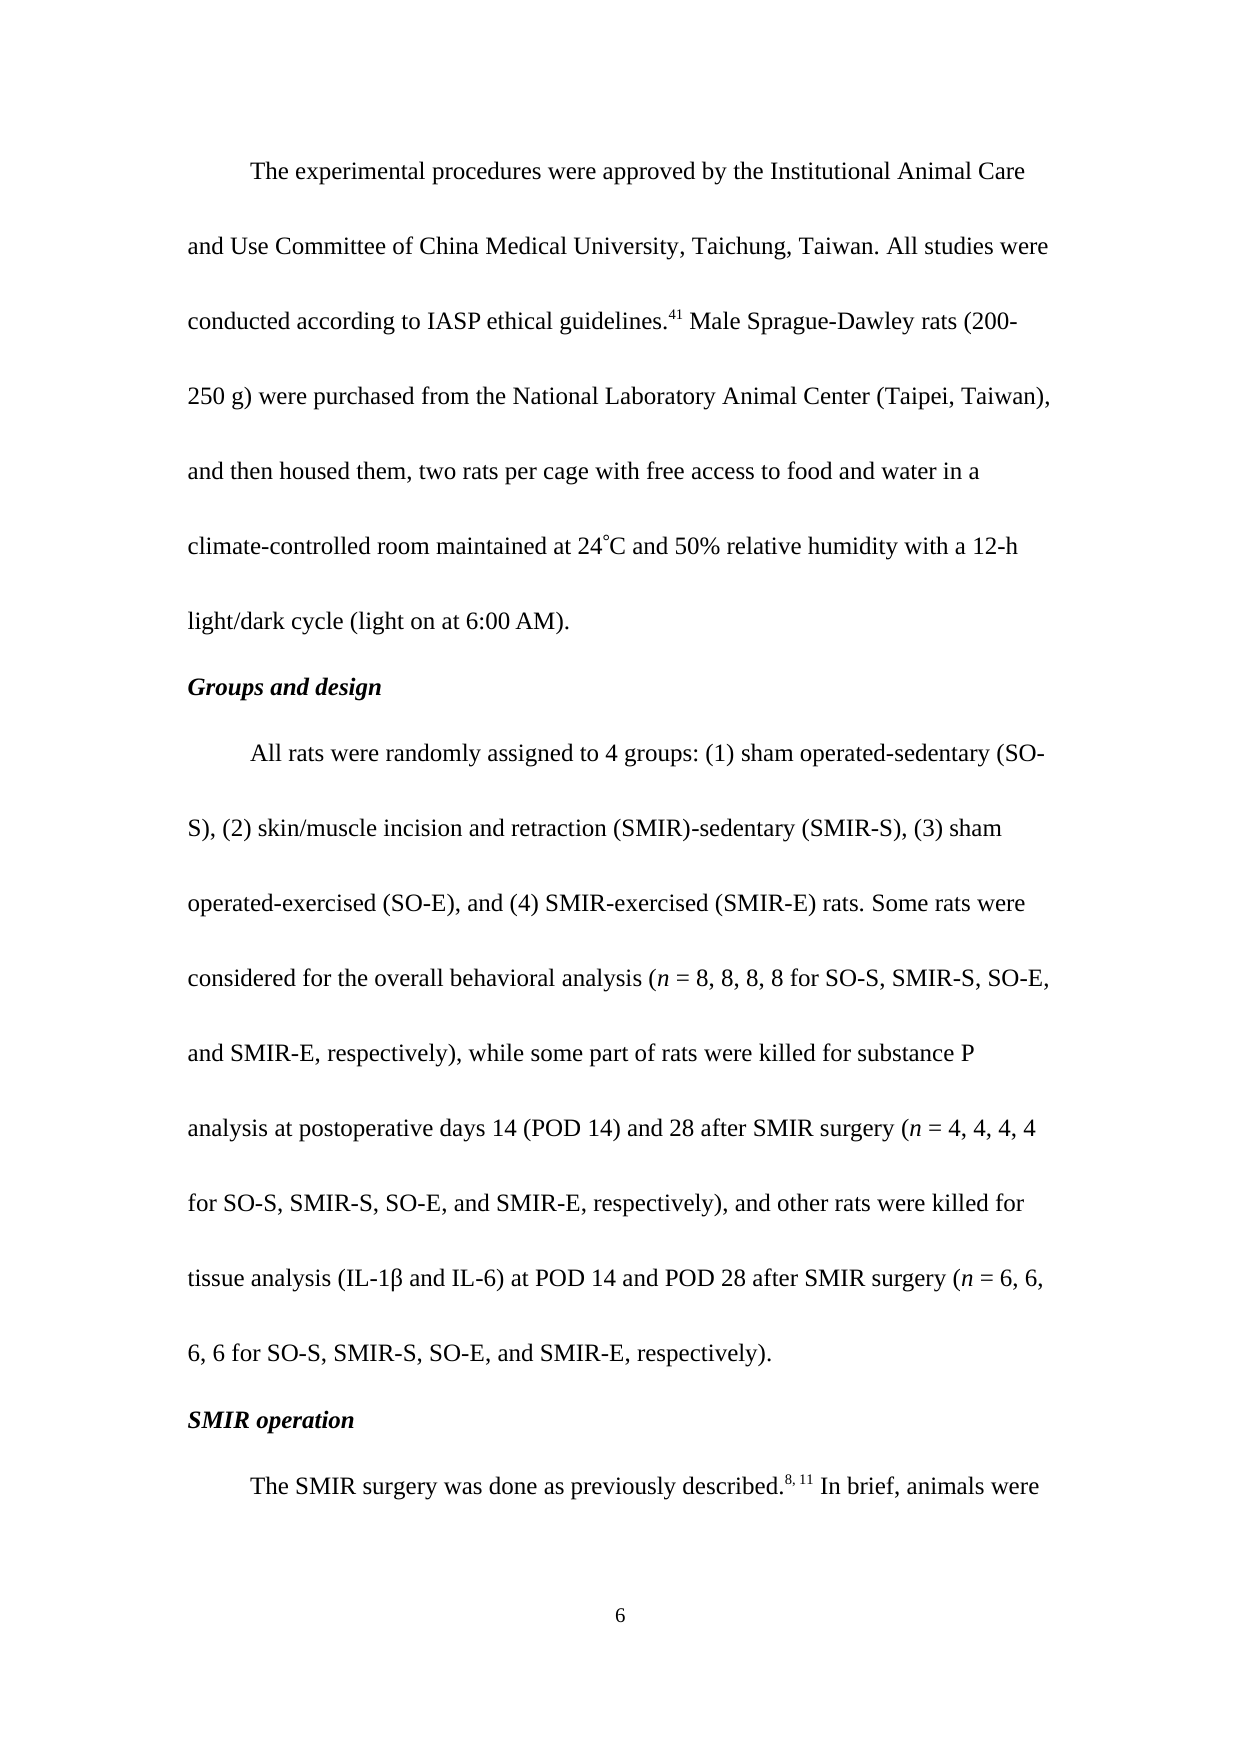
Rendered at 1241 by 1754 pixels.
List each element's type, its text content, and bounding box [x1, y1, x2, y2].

text All rats were randomly assigned to 4 groups: (1) sham operated-sedentary (SO-S), (2) skin/muscle incision and retraction (SMIR)-sedentary (SMIR-S), (3) sham operated-exercised (SO-E), and (4) SMIR-exercised (SMIR-E) rats. Some rats were considered for the overall behavioral analysis (n = 8, 8, 8, 8 for SO-S, SMIR-S, SO-E, and SMIR-E, respectively), while some part of rats were killed for substance P analysis at postoperative days 14 (POD 14) and 28 after SMIR surgery (n = 4, 4, 4, 4 for SO-S, SMIR-S, SO-E, and SMIR-E, respectively), and other rats were killed for tissue analysis (IL-1β and IL-6) at POD 14 and POD 28 after SMIR surgery (n = 6, 6, 6, 6 for SO-S, SMIR-S, SO-E, and SMIR-E, respectively). [187, 734, 1053, 1372]
text Groups and design [187, 668, 1053, 705]
text The experimental procedures were approved by the Institutional Animal Care and Use Committee of China Medical University, Taichung, Taiwan. All studies were conducted according to IASP ethical guidelines.41 Male Sprague-Dawley rats (200-250 g) were purchased from the National Laboratory Animal Center (Taipei, Taiwan), and then housed them, two rats per cage with free access to food and water in a climate-controlled room maintained at 24C and 50% relative humidity with a 12-h light/dark cycle (light on at 6:00 AM). [187, 152, 1053, 639]
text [187, 1467, 1053, 1504]
text SMIR operation [187, 1400, 1053, 1438]
